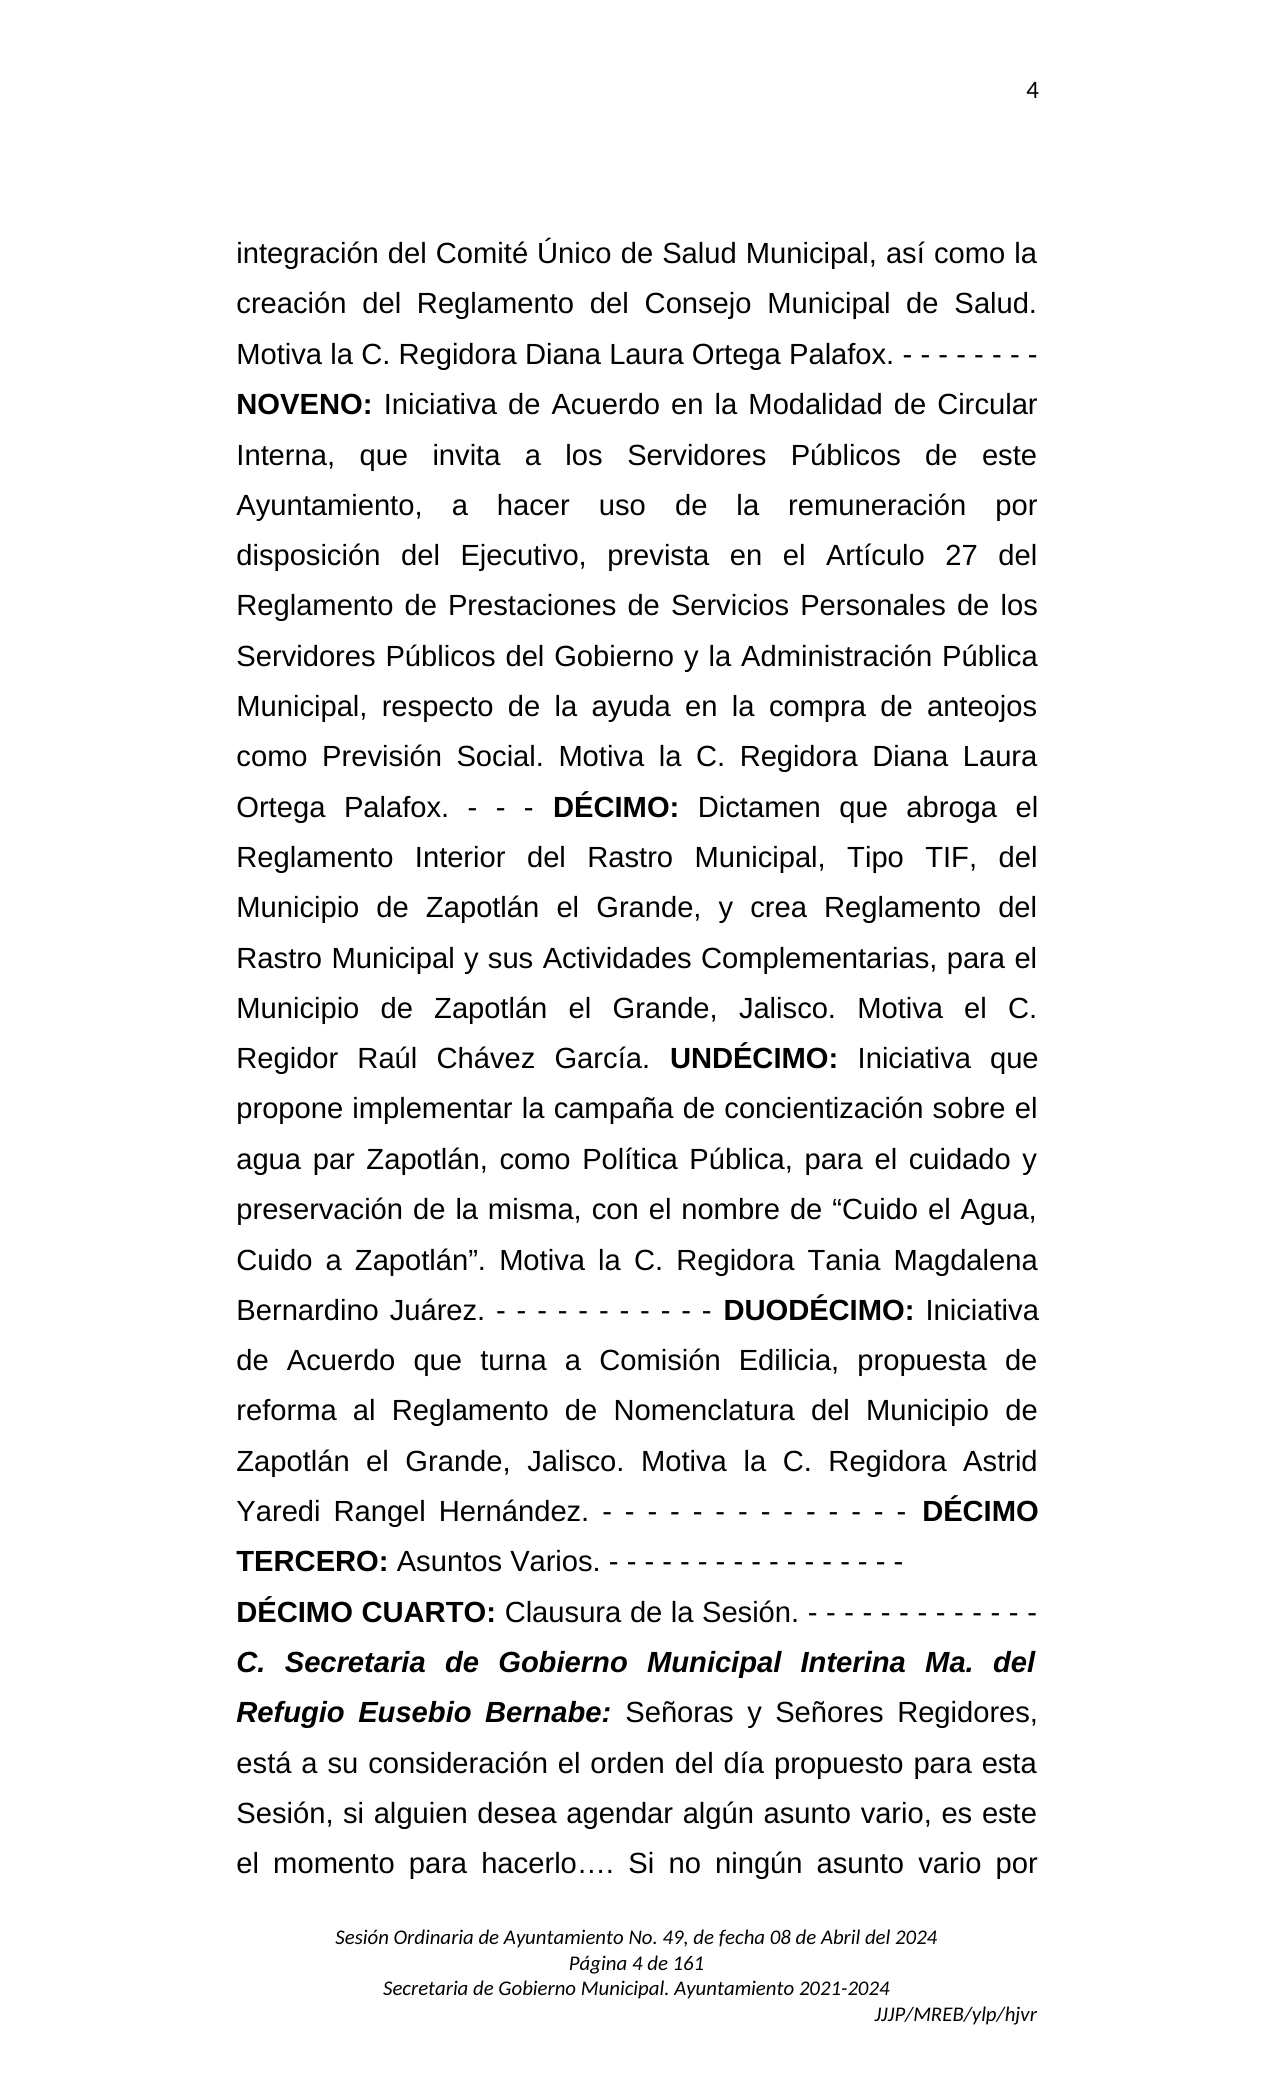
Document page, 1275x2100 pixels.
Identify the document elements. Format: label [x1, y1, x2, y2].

text [236, 236, 1039, 1578]
text [236, 1595, 1039, 1880]
